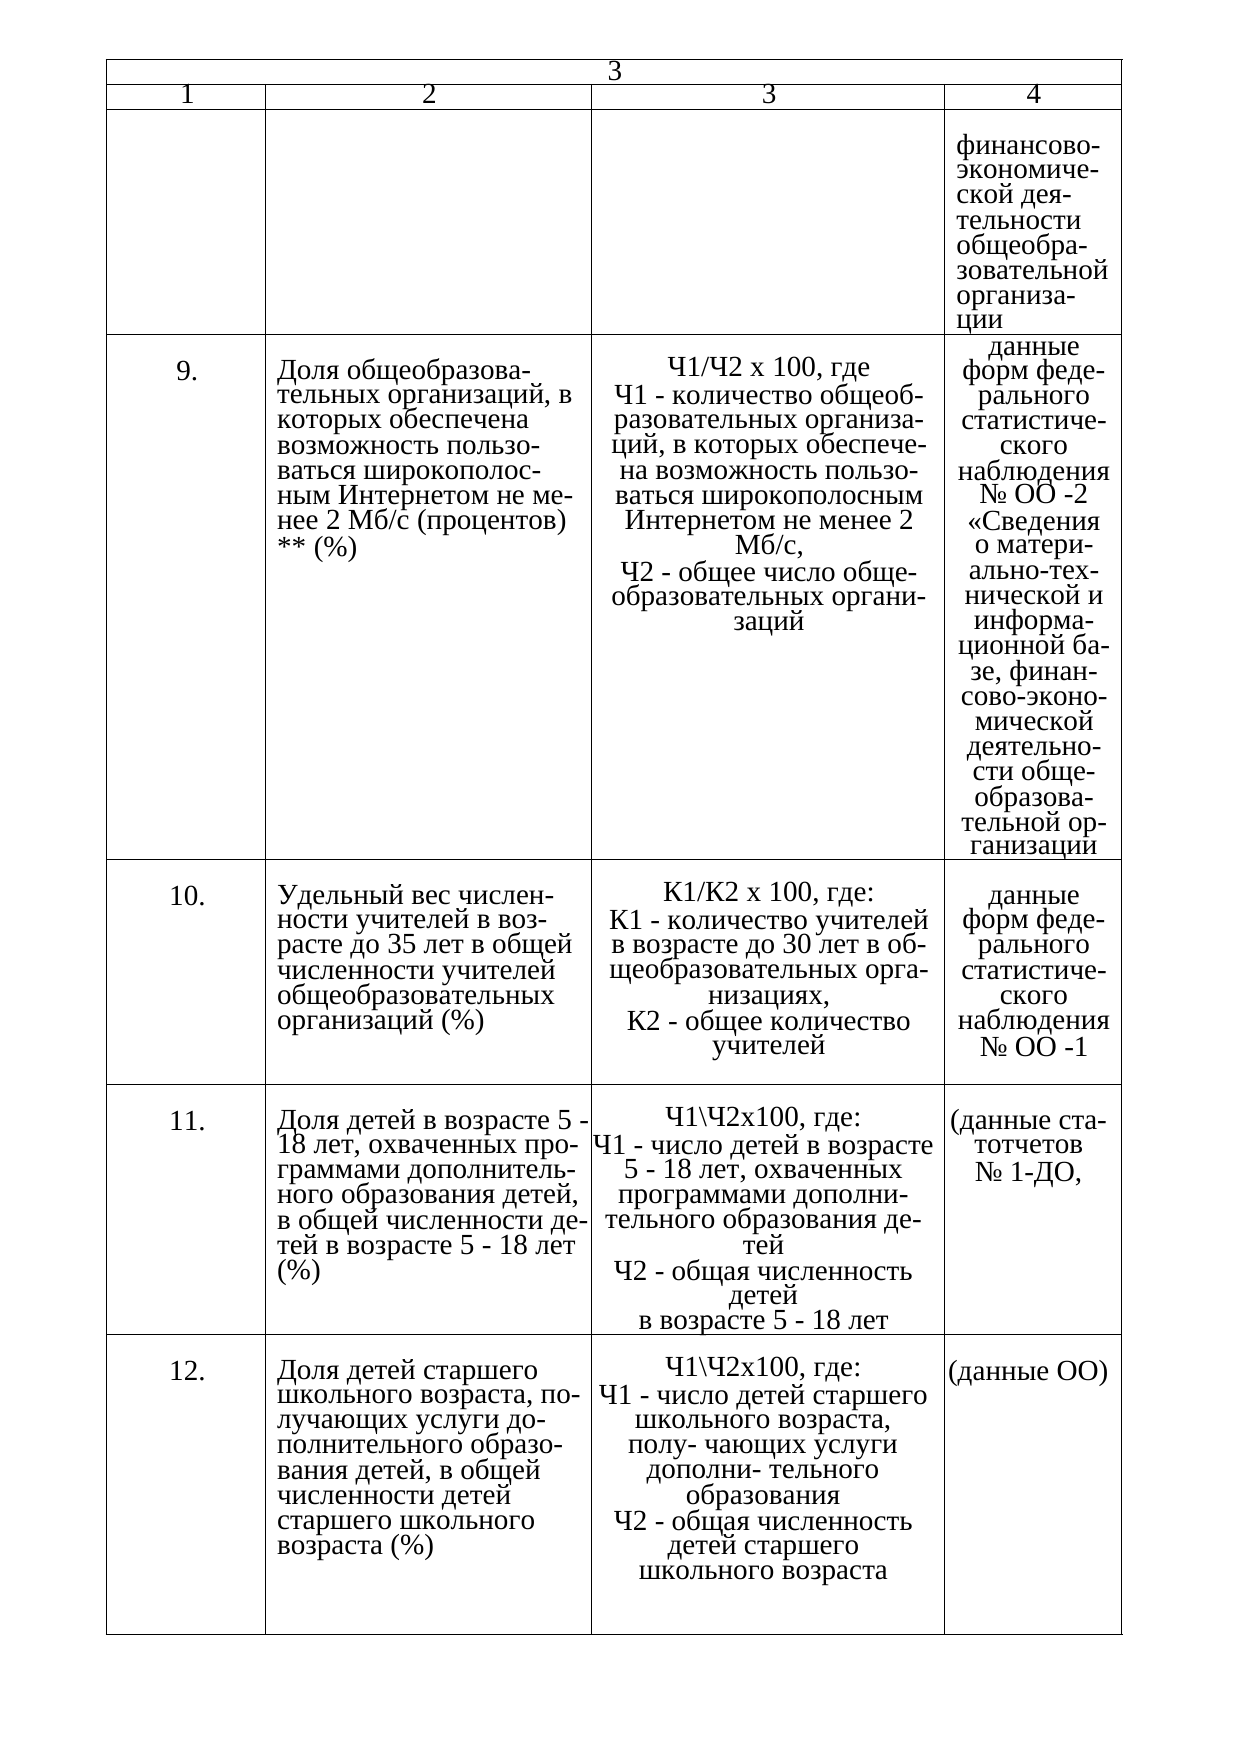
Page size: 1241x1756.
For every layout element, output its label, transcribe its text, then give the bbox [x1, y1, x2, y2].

text 3 [96, 53, 1133, 86]
